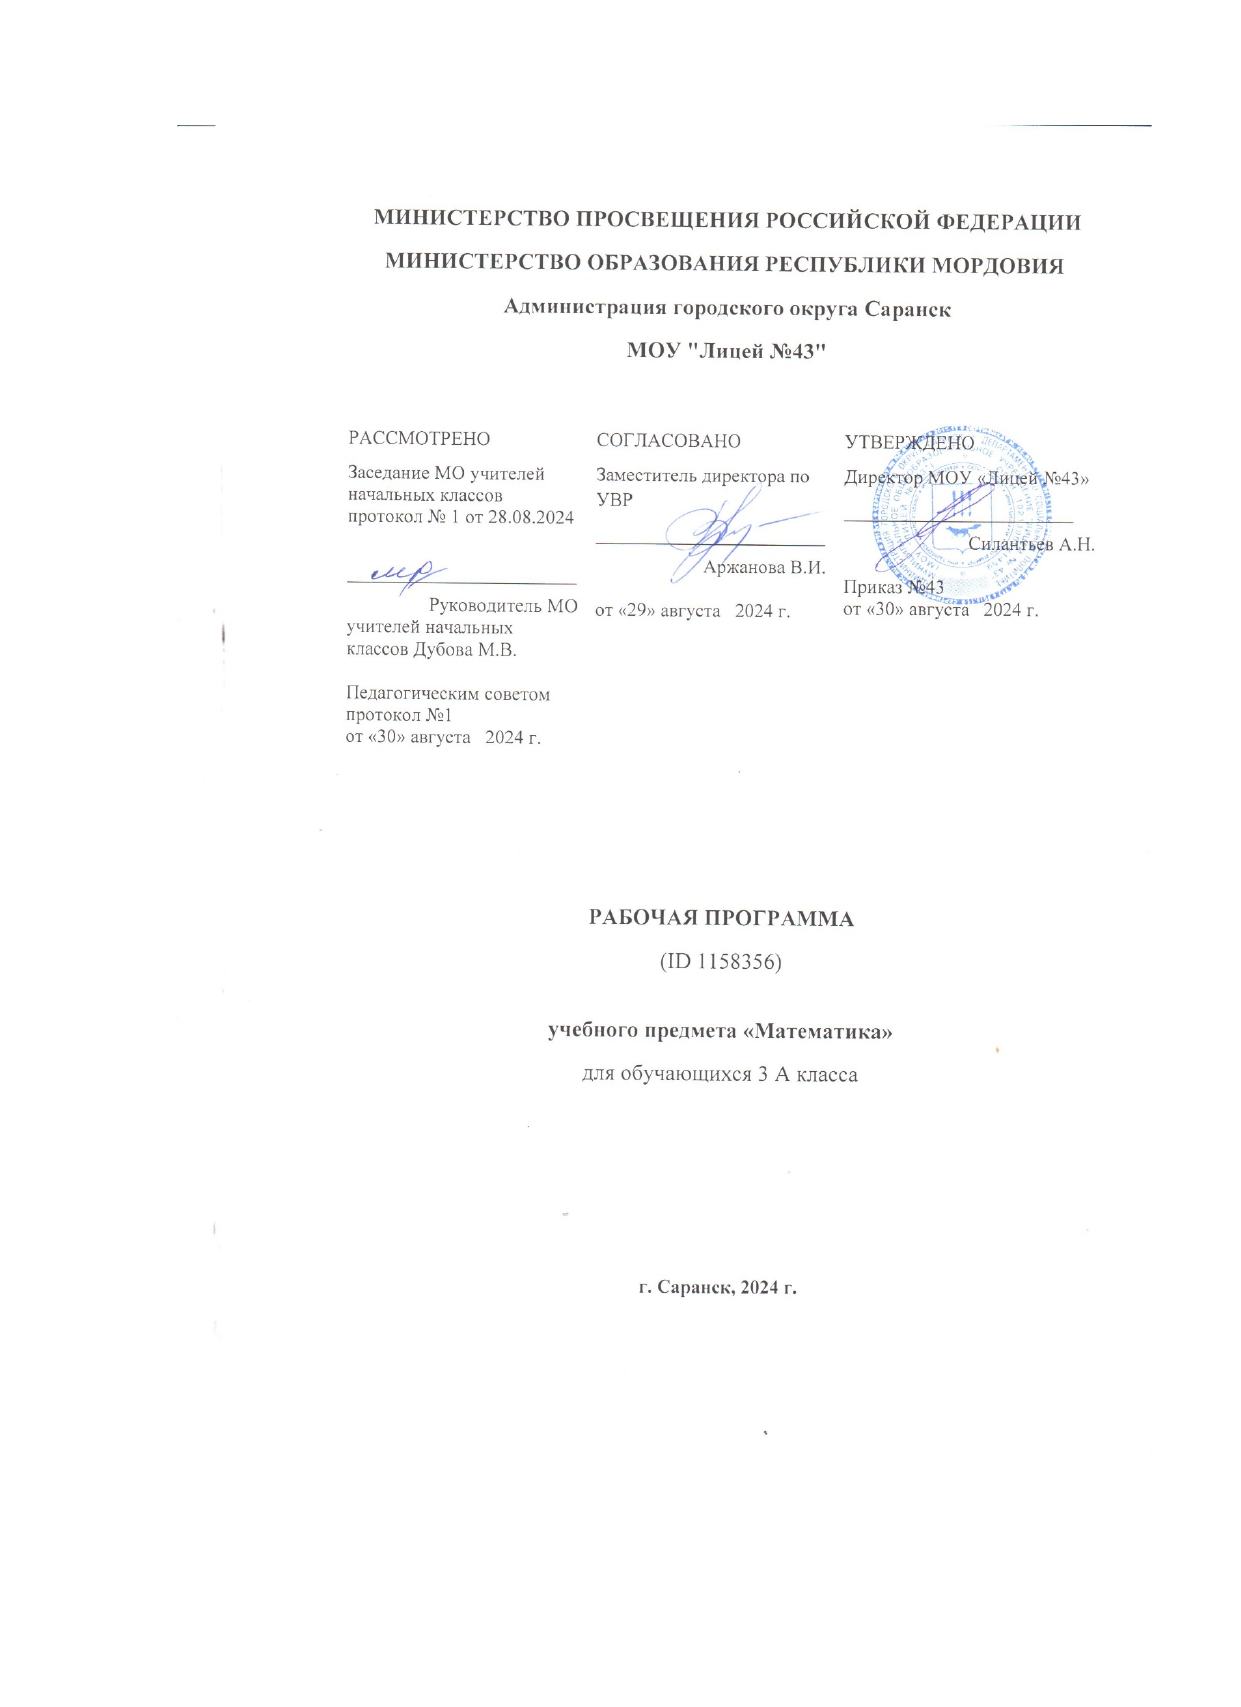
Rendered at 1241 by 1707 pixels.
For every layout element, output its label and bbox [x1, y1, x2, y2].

picture [177, 118, 1152, 1460]
